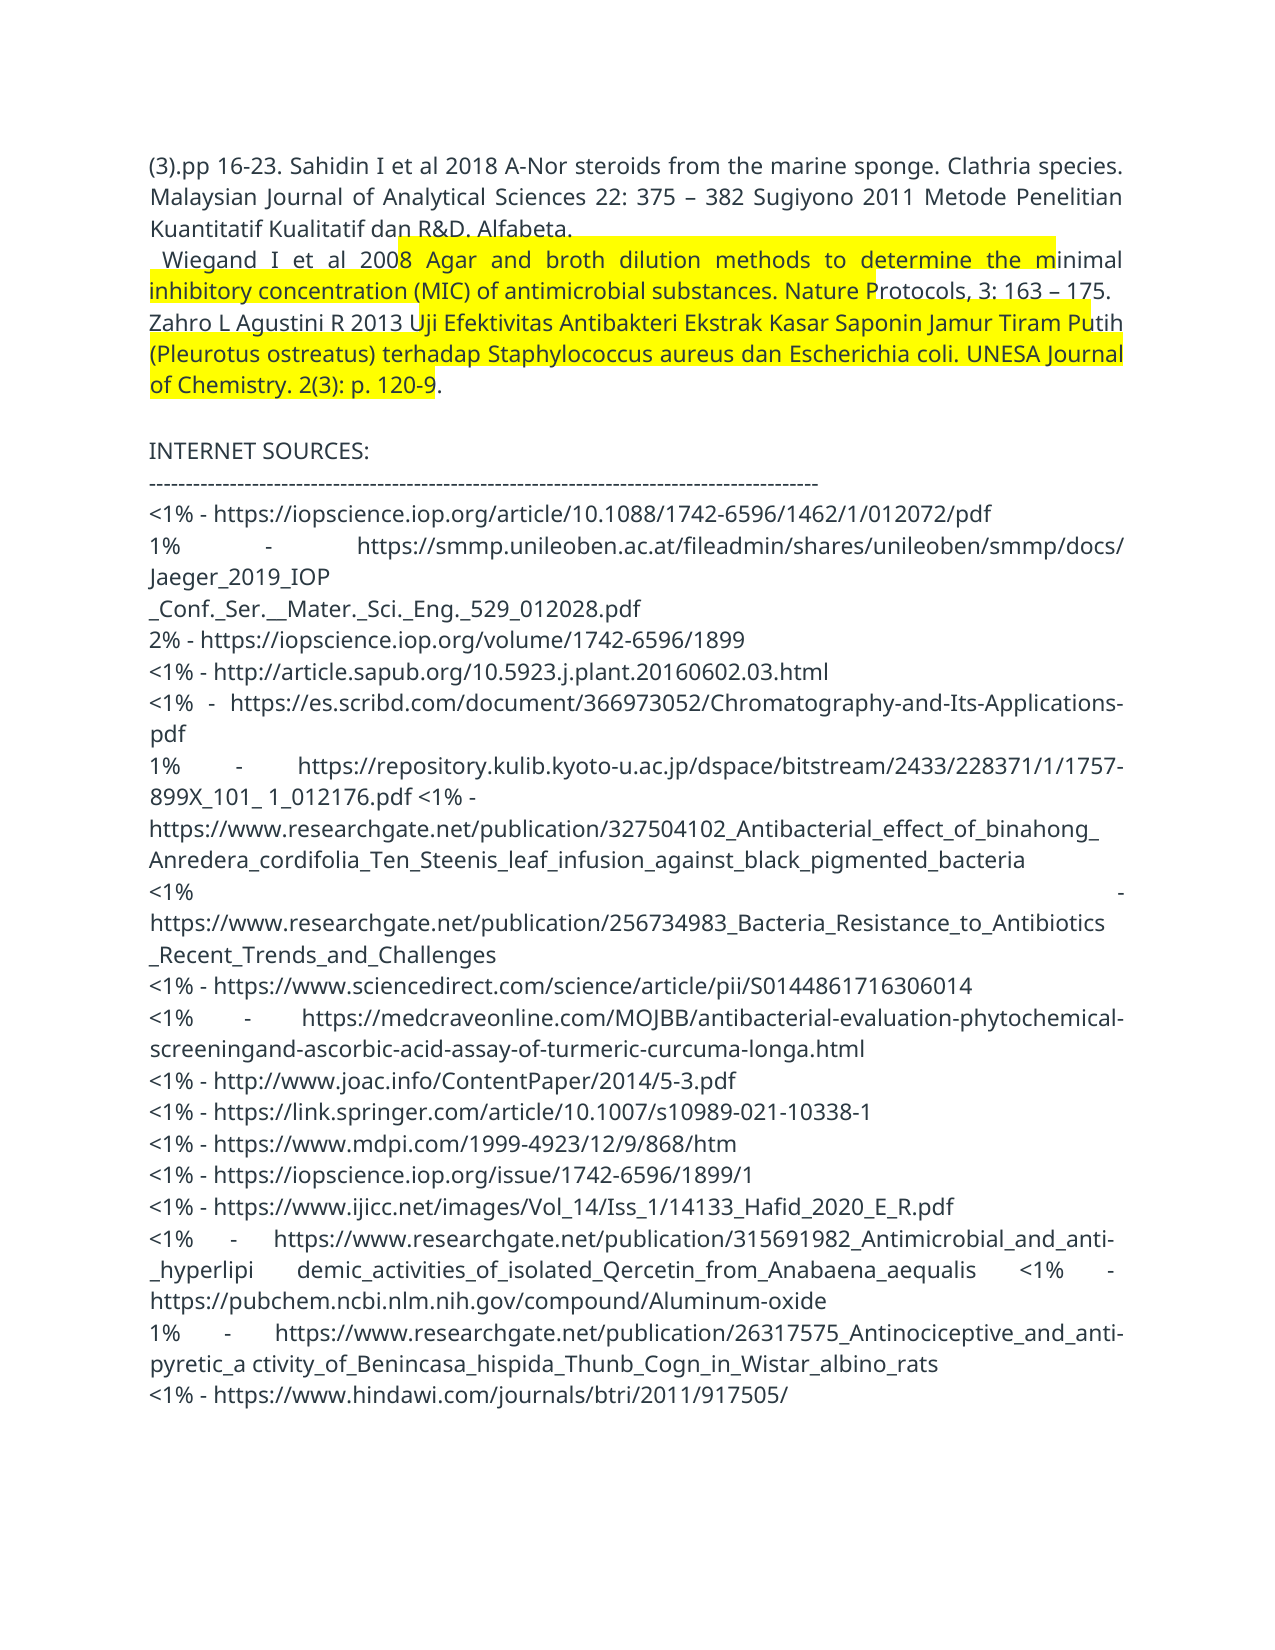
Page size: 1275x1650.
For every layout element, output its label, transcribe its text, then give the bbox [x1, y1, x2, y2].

text <1% - https://www.hindawi.com/journals/btri/2011/917505/ [148, 1379, 1125, 1411]
text <1% - https://es.scribd.com/document/366973052/Chromatography-and-Its-Applications-pdf [148, 687, 1125, 750]
text <1% - http://www.joac.info/ContentPaper/2014/5-3.pdf [148, 1065, 1125, 1096]
text 1% - https://smmp.unileoben.ac.at/fileadmin/shares/unileoben/smmp/docs/Jaeger_2019_IOP [148, 530, 1125, 592]
text <1% - https://www.mdpi.com/1999-4923/12/9/868/htm [148, 1128, 1125, 1159]
text Anredera_cordifolia_Ten_Steenis_leaf_infusion_against_black_pigmented_bacteria [148, 844, 1125, 876]
text Zahro L Agustini R 2013 Uji Efektivitas Antibakteri Ekstrak Kasar Saponin Jamur Tiram Putih (Pleurotus ostreatus) terhadap Staphylococcus aureus dan Escherichia coli. UNESA Journal of Chemistry. 2(3): p. 120-9. [148, 307, 1125, 401]
text <1% - https://www.sciencedirect.com/science/article/pii/S0144861716306014 [148, 970, 1125, 1002]
text 1% - https://repository.kulib.kyoto-u.ac.jp/dspace/bitstream/2433/228371/1/1757-899X_101_ 1_012176.pdf <1% - [148, 750, 1125, 812]
text https://www.researchgate.net/publication/327504102_Antibacterial_effect_of_binahong_ [148, 813, 1125, 844]
text _Conf._Ser.__Mater._Sci._Eng._529_012028.pdf [148, 592, 1125, 624]
text <1% - https://link.springer.com/article/10.1007/s10989-021-10338-1 [148, 1096, 1125, 1127]
text <1% - https://www.researchgate.net/publication/256734983_Bacteria_Resistance_to_Antibiotics [148, 876, 1125, 938]
text Wiegand I et al 2008 Agar and broth dilution methods to determine the minimal inhibitory concentration (MIC) of antimicrobial substances. Nature Protocols, 3: 163 – 175. [148, 244, 1125, 307]
text <1% - https://iopscience.iop.org/issue/1742-6596/1899/1 [148, 1159, 1125, 1191]
text INTERNET SOURCES: [148, 435, 1125, 466]
text (3).pp 16-23. Sahidin I et al 2018 A-Nor steroids from the marine sponge. Clathria species. Malaysian Journal of Analytical Sciences 22: 375 – 382 Sugiyono 2011 Metode Penelitian Kuantitatif Kualitatif dan R&D. Alfabeta. [148, 150, 1125, 244]
text 1% - https://www.researchgate.net/publication/26317575_Antinociceptive_and_anti-pyretic_a ctivity_of_Benincasa_hispida_Thunb_Cogn_in_Wistar_albino_rats [148, 1317, 1125, 1379]
text <1% - https://medcraveonline.com/MOJBB/antibacterial-evaluation-phytochemical-screeningand-ascorbic-acid-assay-of-turmeric-curcuma-longa.html [148, 1002, 1125, 1064]
text <1% - https://www.researchgate.net/publication/315691982_Antimicrobial_and_anti-_hyperlipi demic_activities_of_isolated_Qercetin_from_Anabaena_aequalis <1% - https://pubchem.ncbi.nlm.nih.gov/compound/Aluminum-oxide [148, 1222, 1115, 1316]
text ------------------------------------------------------------------------------------------- [148, 467, 1125, 498]
text <1% - https://iopscience.iop.org/article/10.1088/1742-6596/1462/1/012072/pdf [148, 498, 1125, 529]
text 2% - https://iopscience.iop.org/volume/1742-6596/1899 [148, 624, 1125, 655]
text _Recent_Trends_and_Challenges [148, 939, 1125, 970]
text <1% - https://www.ijicc.net/images/Vol_14/Iss_1/14133_Hafid_2020_E_R.pdf [148, 1191, 1125, 1222]
text <1% - http://article.sapub.org/10.5923.j.plant.20160602.03.html [148, 656, 1125, 687]
